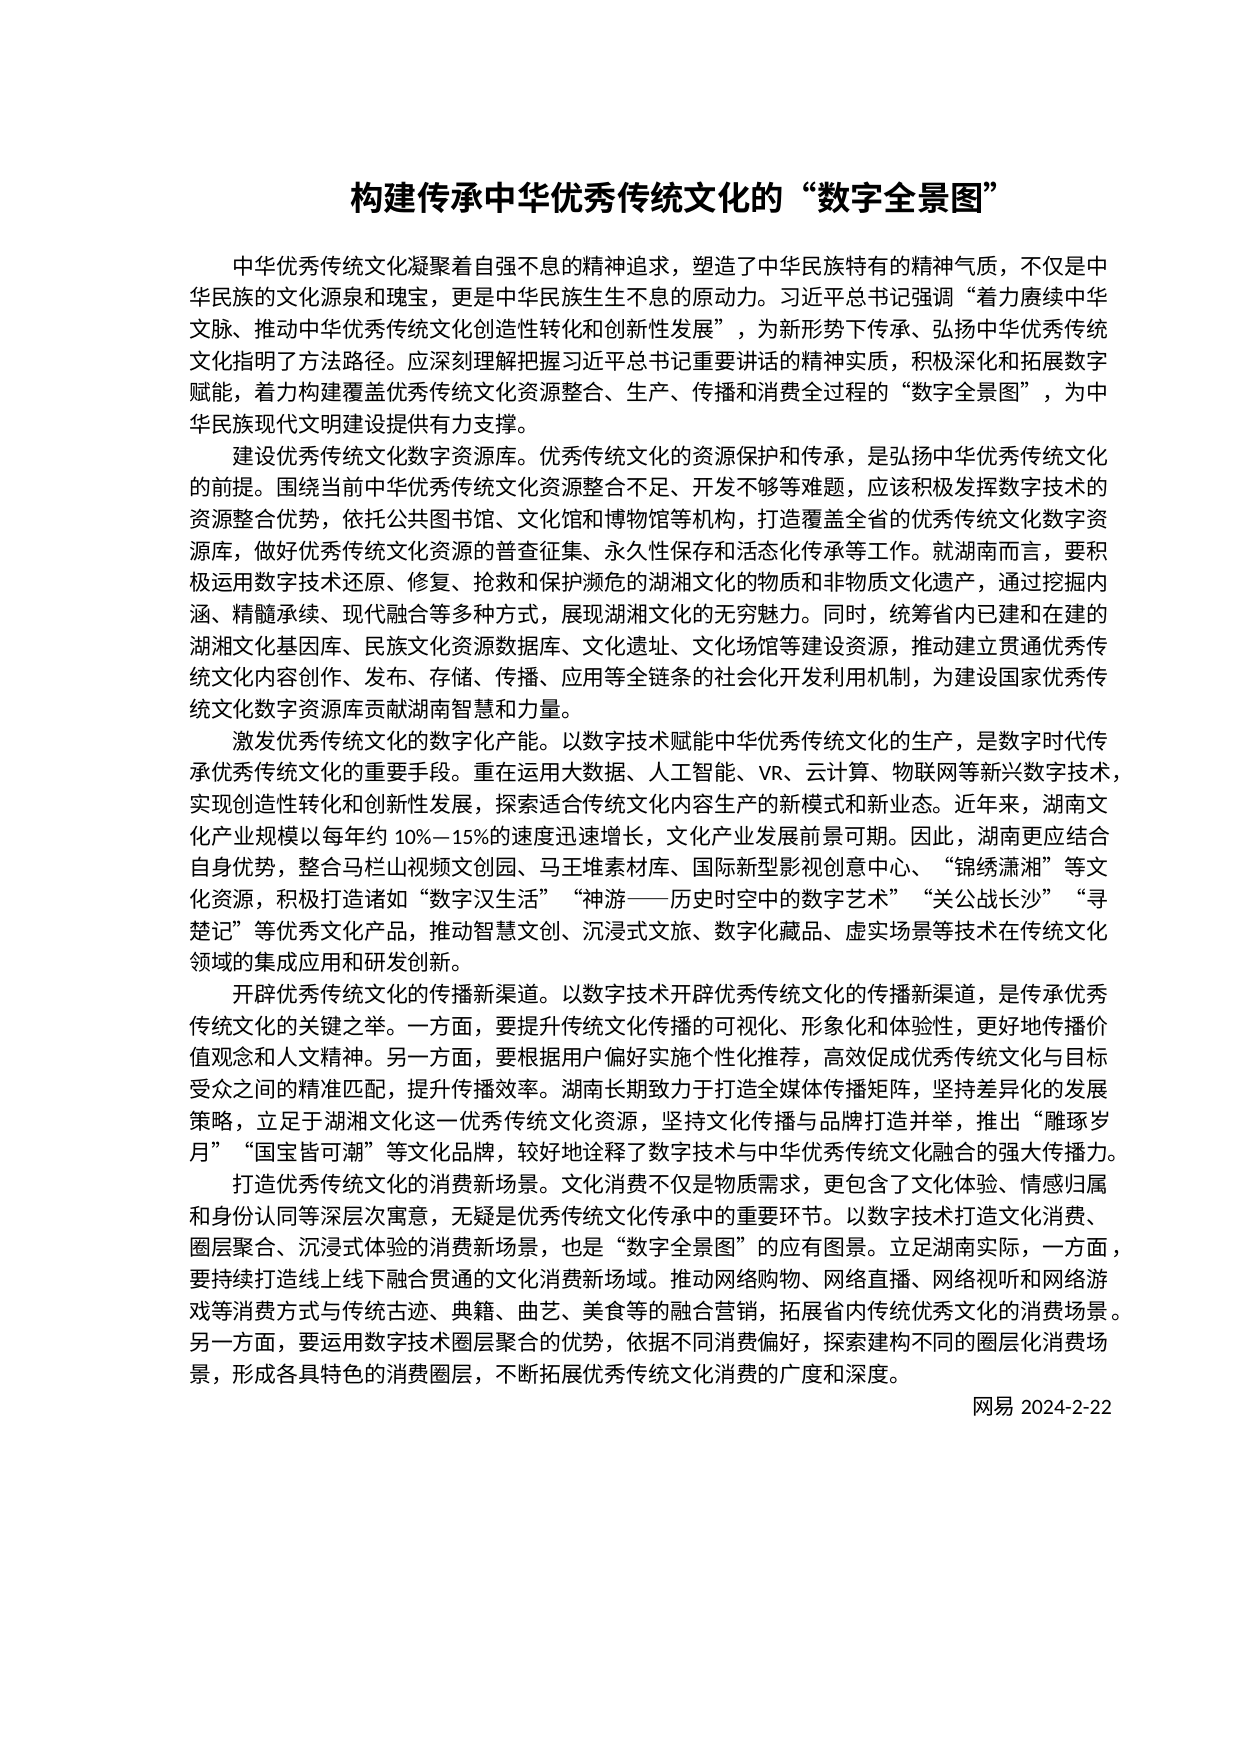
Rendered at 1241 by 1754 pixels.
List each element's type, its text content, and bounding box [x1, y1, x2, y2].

text 建设优秀传统文化数字资源库。优秀传统文化的资源保护和传承，是弘扬中华优秀传统文化的前提。围绕当前中华优秀传统文化资源整合不足、开发不够等难题，应该积极发挥数字技术的资源整合优势，依托公共图书馆、文化馆和博物馆等机构，打造覆盖全省的优秀传统文化数字资源库，做好优秀传统文化资源的普查征集、永久性保存和活态化传承等工作。就湖南而言，要积极运用数字技术还原、修复、抢救和保护濒危的湖湘文化的物质和非物质文化遗产，通过挖掘内涵、精髓承续、现代融合等多种方式，展现湖湘文化的无穷魅力。同时，统筹省内已建和在建的湖湘文化基因库、民族文化资源数据库、文化遗址、文化场馆等建设资源，推动建立贯通优秀传统文化内容创作、发布、存储、传播、应用等全链条的社会化开发利用机制，为建设国家优秀传统文化数字资源库贡献湖南智慧和力量。 [189, 439, 1111, 724]
text 开辟优秀传统文化的传播新渠道。以数字技术开辟优秀传统文化的传播新渠道，是传承优秀传统文化的关键之举。一方面，要提升传统文化传播的可视化、形象化和体验性，更好地传播价值观念和人文精神。另一方面，要根据用户偏好实施个性化推荐，高效促成优秀传统文化与目标受众之间的精准匹配，提升传播效率。湖南长期致力于打造全媒体传播矩阵，坚持差异化的发展策略，立足于湖湘文化这一优秀传统文化资源，坚持文化传播与品牌打造并举，推出“雕琢岁月”“国宝皆可潮”等文化品牌，较好地诠释了数字技术与中华优秀传统文化融合的强大传播力。 [189, 977, 1111, 1167]
text 中华优秀传统文化凝聚着自强不息的精神追求，塑造了中华民族特有的精神气质，不仅是中华民族的文化源泉和瑰宝，更是中华民族生生不息的原动力。习近平总书记强调“着力赓续中华文脉、推动中华优秀传统文化创造性转化和创新性发展”，为新形势下传承、弘扬中华优秀传统文化指明了方法路径。应深刻理解把握习近平总书记重要讲话的精神实质，积极深化和拓展数字赋能，着力构建覆盖优秀传统文化资源整合、生产、传播和消费全过程的“数字全景图”，为中华民族现代文明建设提供有力支撑。 [189, 249, 1111, 439]
text 网易 2024-2-22 [189, 1389, 1111, 1420]
subtitle 构建传承中华优秀传统文化的“数字全景图” [189, 171, 1111, 219]
text 激发优秀传统文化的数字化产能。以数字技术赋能中华优秀传统文化的生产，是数字时代传承优秀传统文化的重要手段。重在运用大数据、人工智能、VR、云计算、物联网等新兴数字技术，实现创造性转化和创新性发展，探索适合传统文化内容生产的新模式和新业态。近年来，湖南文化产业规模以每年约10%—15%的速度迅速增长，文化产业发展前景可期。因此，湖南更应结合自身优势，整合马栏山视频文创园、马王堆素材库、国际新型影视创意中心、“锦绣潇湘”等文化资源，积极打造诸如“数字汉生活”“神游——历史时空中的数字艺术”“关公战长沙”“寻楚记”等优秀文化产品，推动智慧文创、沉浸式文旅、数字化藏品、虚实场景等技术在传统文化领域的集成应用和研发创新。 [189, 724, 1111, 977]
text 打造优秀传统文化的消费新场景。文化消费不仅是物质需求，更包含了文化体验、情感归属和身份认同等深层次寓意，无疑是优秀传统文化传承中的重要环节。以数字技术打造文化消费、圈层聚合、沉浸式体验的消费新场景，也是“数字全景图”的应有图景。立足湖南实际，一方面，要持续打造线上线下融合贯通的文化消费新场域。推动网络购物、网络直播、网络视听和网络游戏等消费方式与传统古迹、典籍、曲艺、美食等的融合营销，拓展省内传统优秀文化的消费场景。另一方面，要运用数字技术圈层聚合的优势，依据不同消费偏好，探索建构不同的圈层化消费场景，形成各具特色的消费圈层，不断拓展优秀传统文化消费的广度和深度。 [189, 1167, 1111, 1389]
